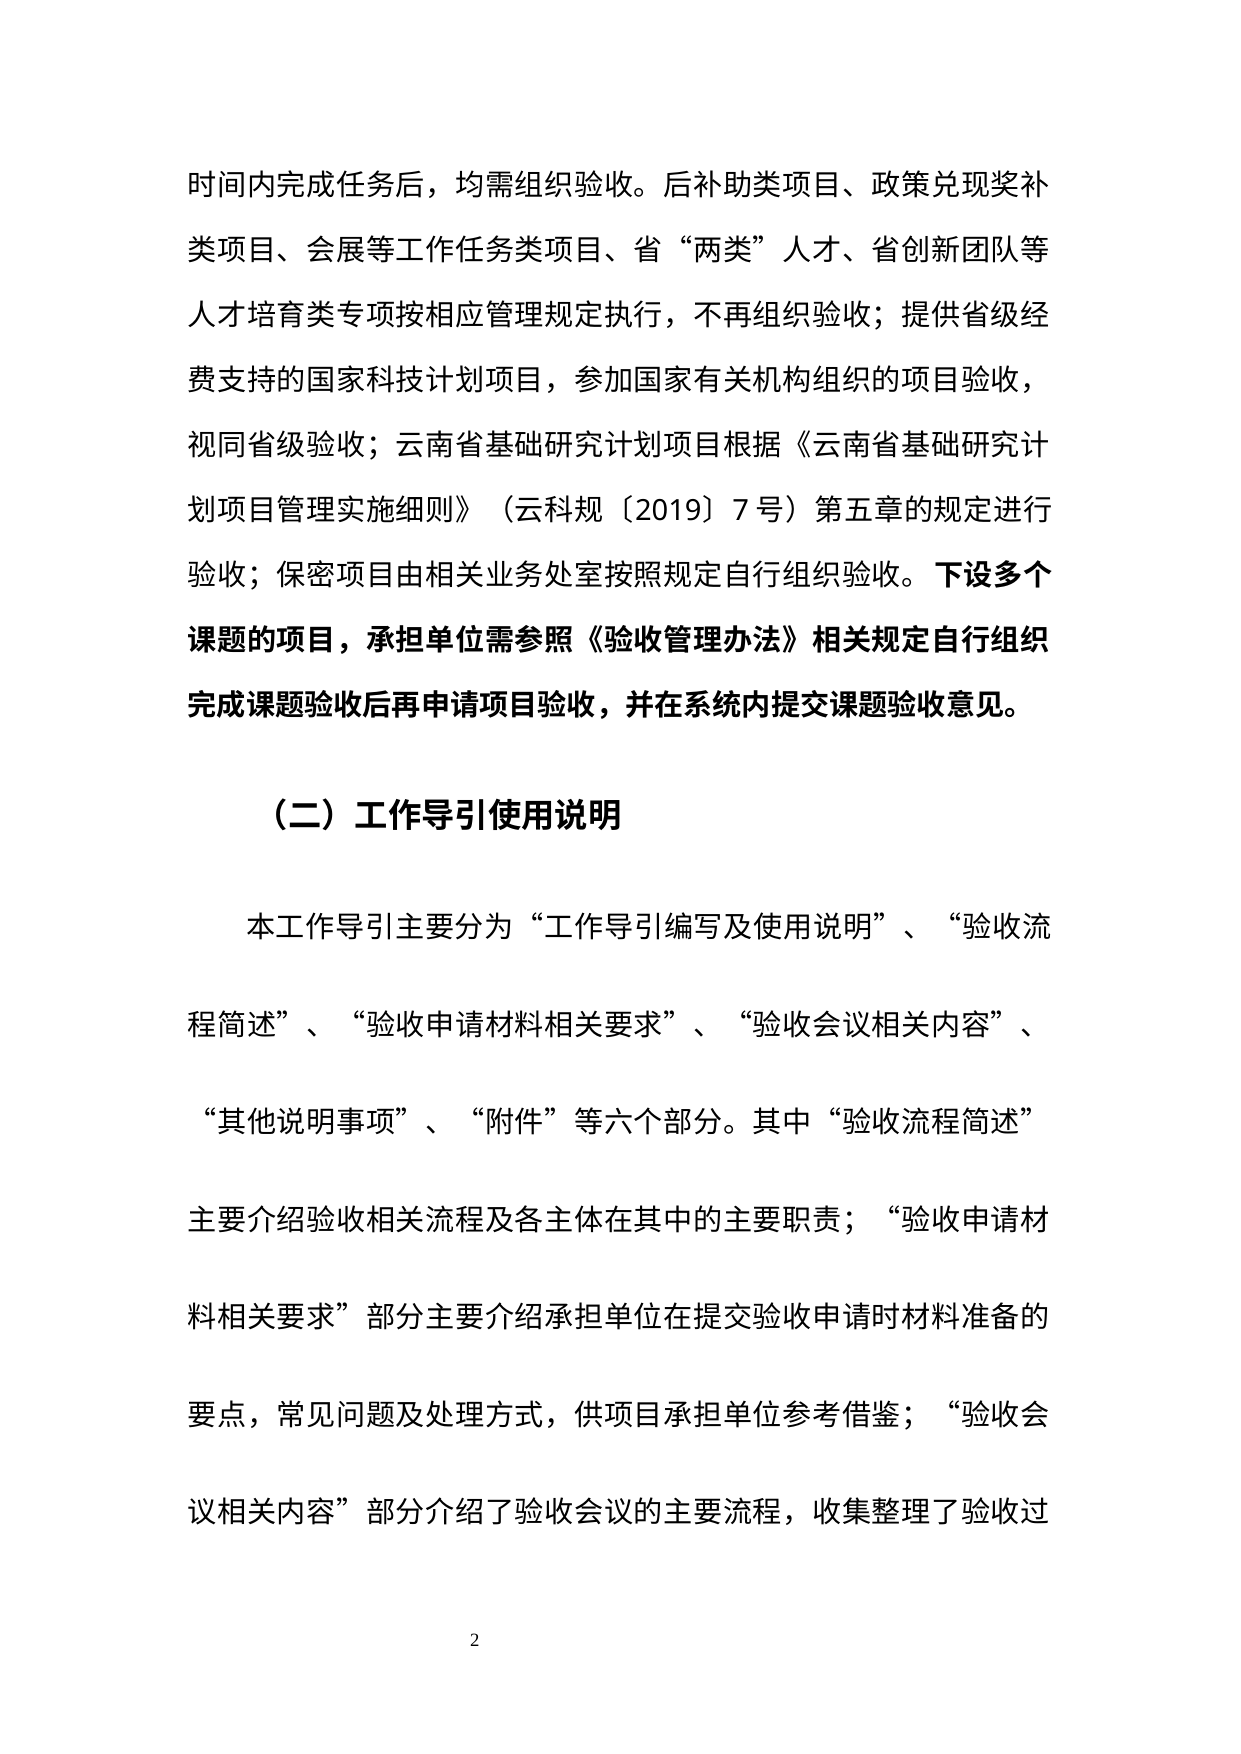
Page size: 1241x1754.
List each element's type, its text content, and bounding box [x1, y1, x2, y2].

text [187, 892, 1053, 1542]
subtitle （二）工作导引使用说明 [187, 780, 1053, 845]
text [187, 150, 1053, 735]
